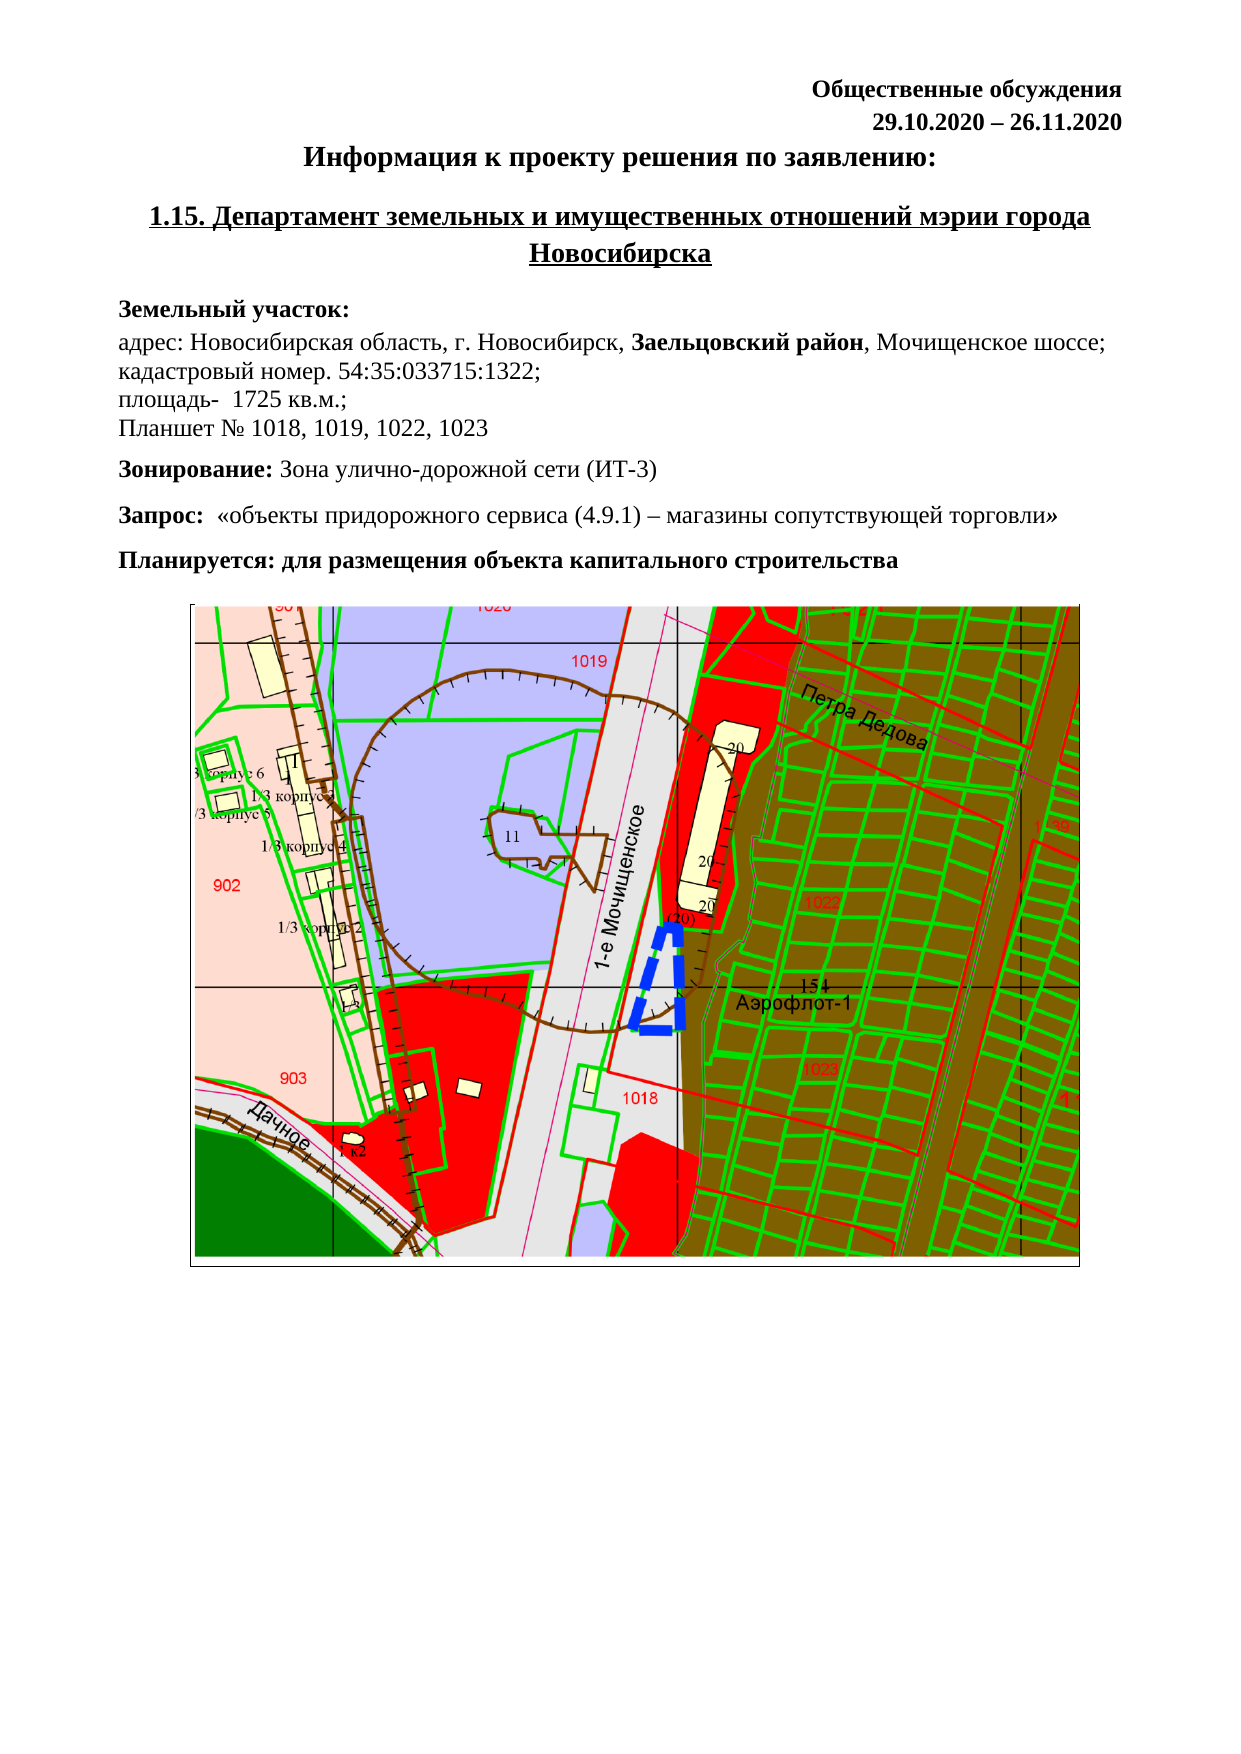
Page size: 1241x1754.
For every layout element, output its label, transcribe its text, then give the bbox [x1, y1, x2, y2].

text площадь- 1725 кв.м.; [118, 384, 1152, 413]
text Земельный участок: [118, 294, 1152, 323]
text Зонирование: Зона улично-дорожной сети (ИТ-3) [118, 454, 1152, 483]
text Информация к проекту решения по заявлению: [118, 139, 1122, 173]
text адрес: Новосибирская область, г. Новосибирск, Заельцовский район, Мочищенское шоссе; [118, 327, 1152, 356]
text Планируется: для размещения объекта капитального строительства [118, 546, 1152, 574]
text 1.15. Департамент земельных и имущественных отношений мэрии города Новосибирска [118, 199, 1122, 268]
text Запрос: «объекты придорожного сервиса (4.9.1) – магазины сопутствующей торговли» [118, 500, 1152, 529]
table_header [191, 605, 1079, 1266]
text кадастровый номер. 54:35:033715:1322; [118, 356, 1152, 384]
picture [194, 604, 1080, 1257]
text Планшет № 1018, 1019, 1022, 1023 [118, 413, 1152, 442]
